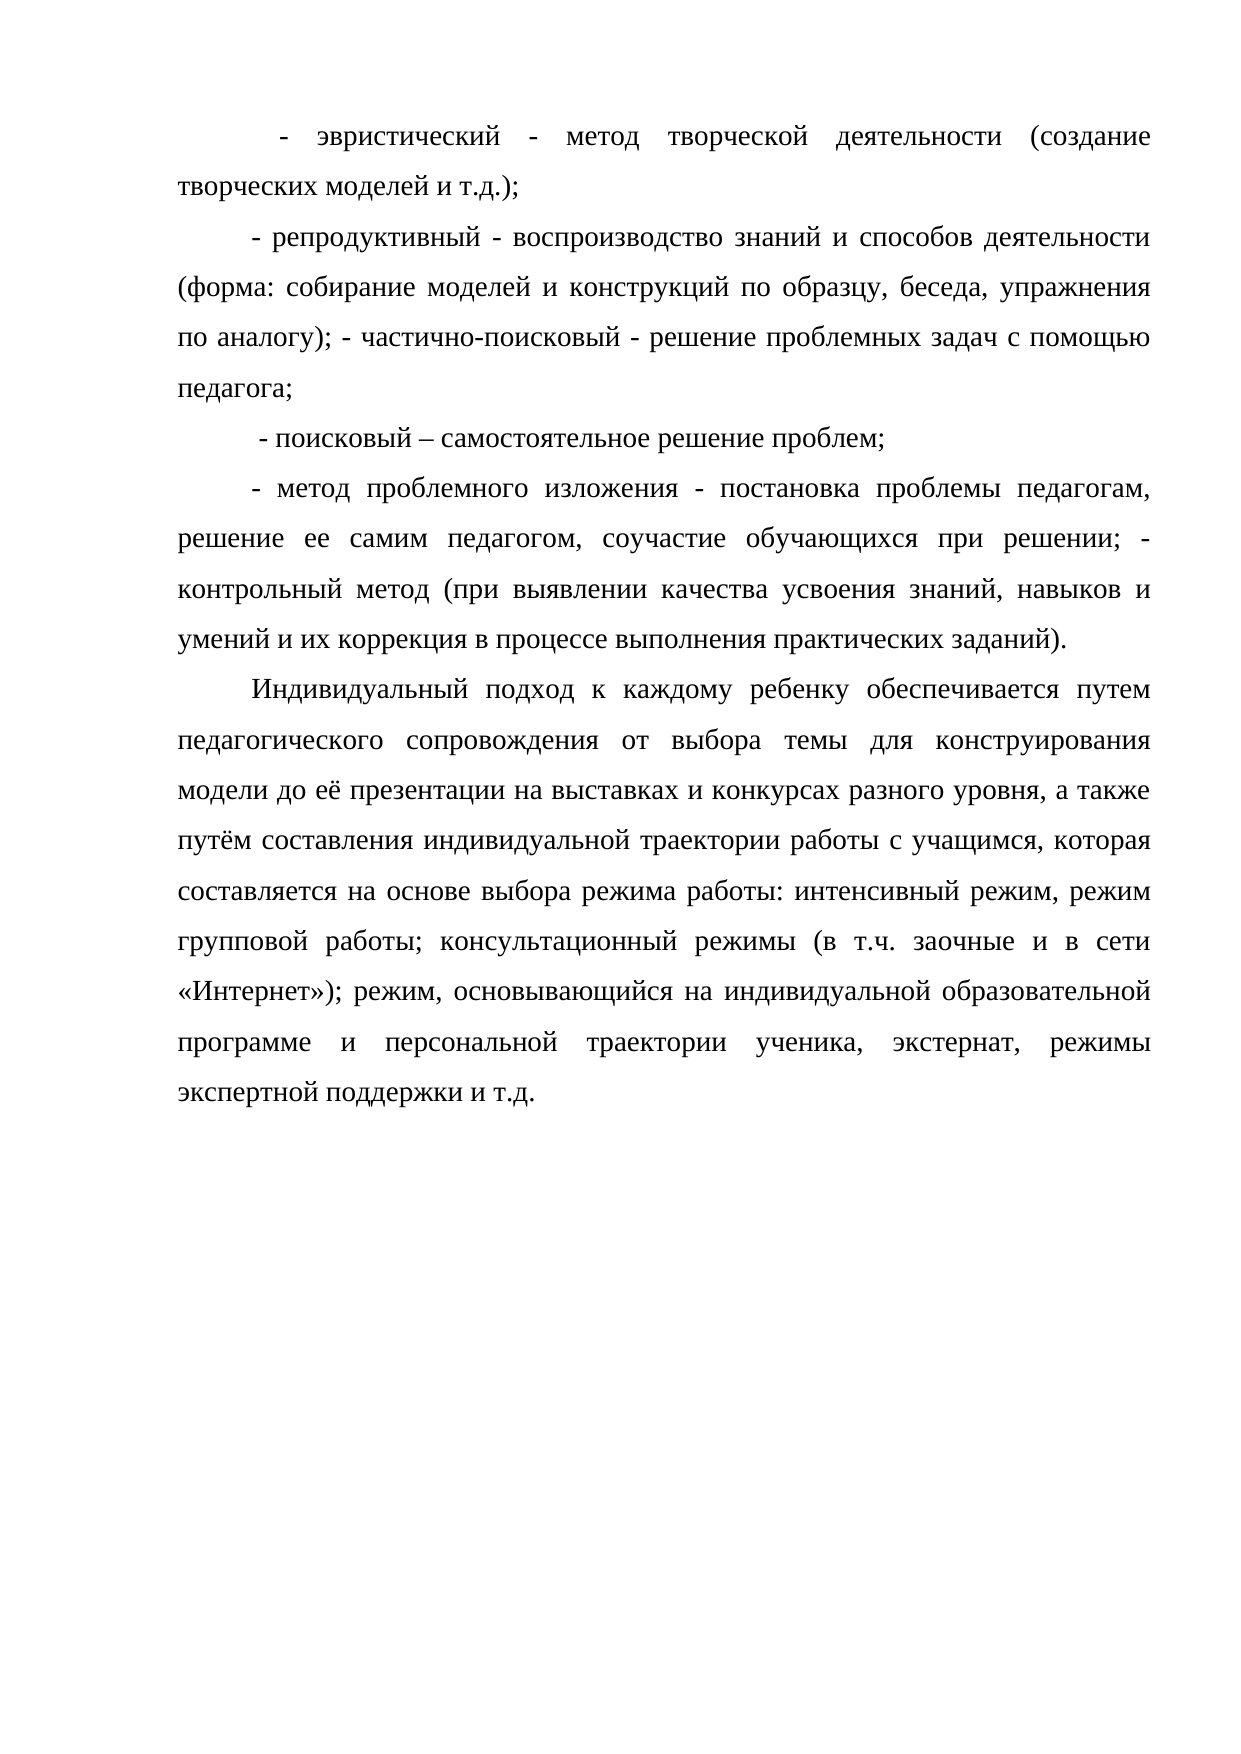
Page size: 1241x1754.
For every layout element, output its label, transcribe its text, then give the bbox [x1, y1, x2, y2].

text - метод проблемного изложения - постановка проблемы педагогам, решение ее самим педагогом, соучастие обучающихся при решении; - контрольный метод (при выявлении качества усвоения знаний, навыков и умений и их коррекция в процессе выполнения практических заданий). [177, 470, 1152, 655]
text - репродуктивный - воспроизводство знаний и способов деятельности (форма: собирание моделей и конструкций по образцу, беседа, упражнения по аналогу); - частично-поисковый - решение проблемных задач с помощью педагога; [177, 219, 1152, 403]
text - поисковый – самостоятельное решение проблем; [177, 420, 1152, 453]
text - эвристический - метод творческой деятельности (создание творческих моделей и т.д.); [177, 118, 1152, 202]
text Индивидуальный подход к каждому ребенку обеспечивается путем педагогического сопровождения от выбора темы для конструирования модели до её презентации на выставках и конкурсах разного уровня, а также путём составления индивидуальной траектории работы с учащимся, которая составляется на основе выбора режима работы: интенсивный режим, режим групповой работы; консультационный режимы (в т.ч. заочные и в сети «Интернет»); режим, основывающийся на индивидуальной образовательной программе и персональной траектории ученика, экстернат, режимы экспертной поддержки и т.д. [177, 672, 1152, 1108]
